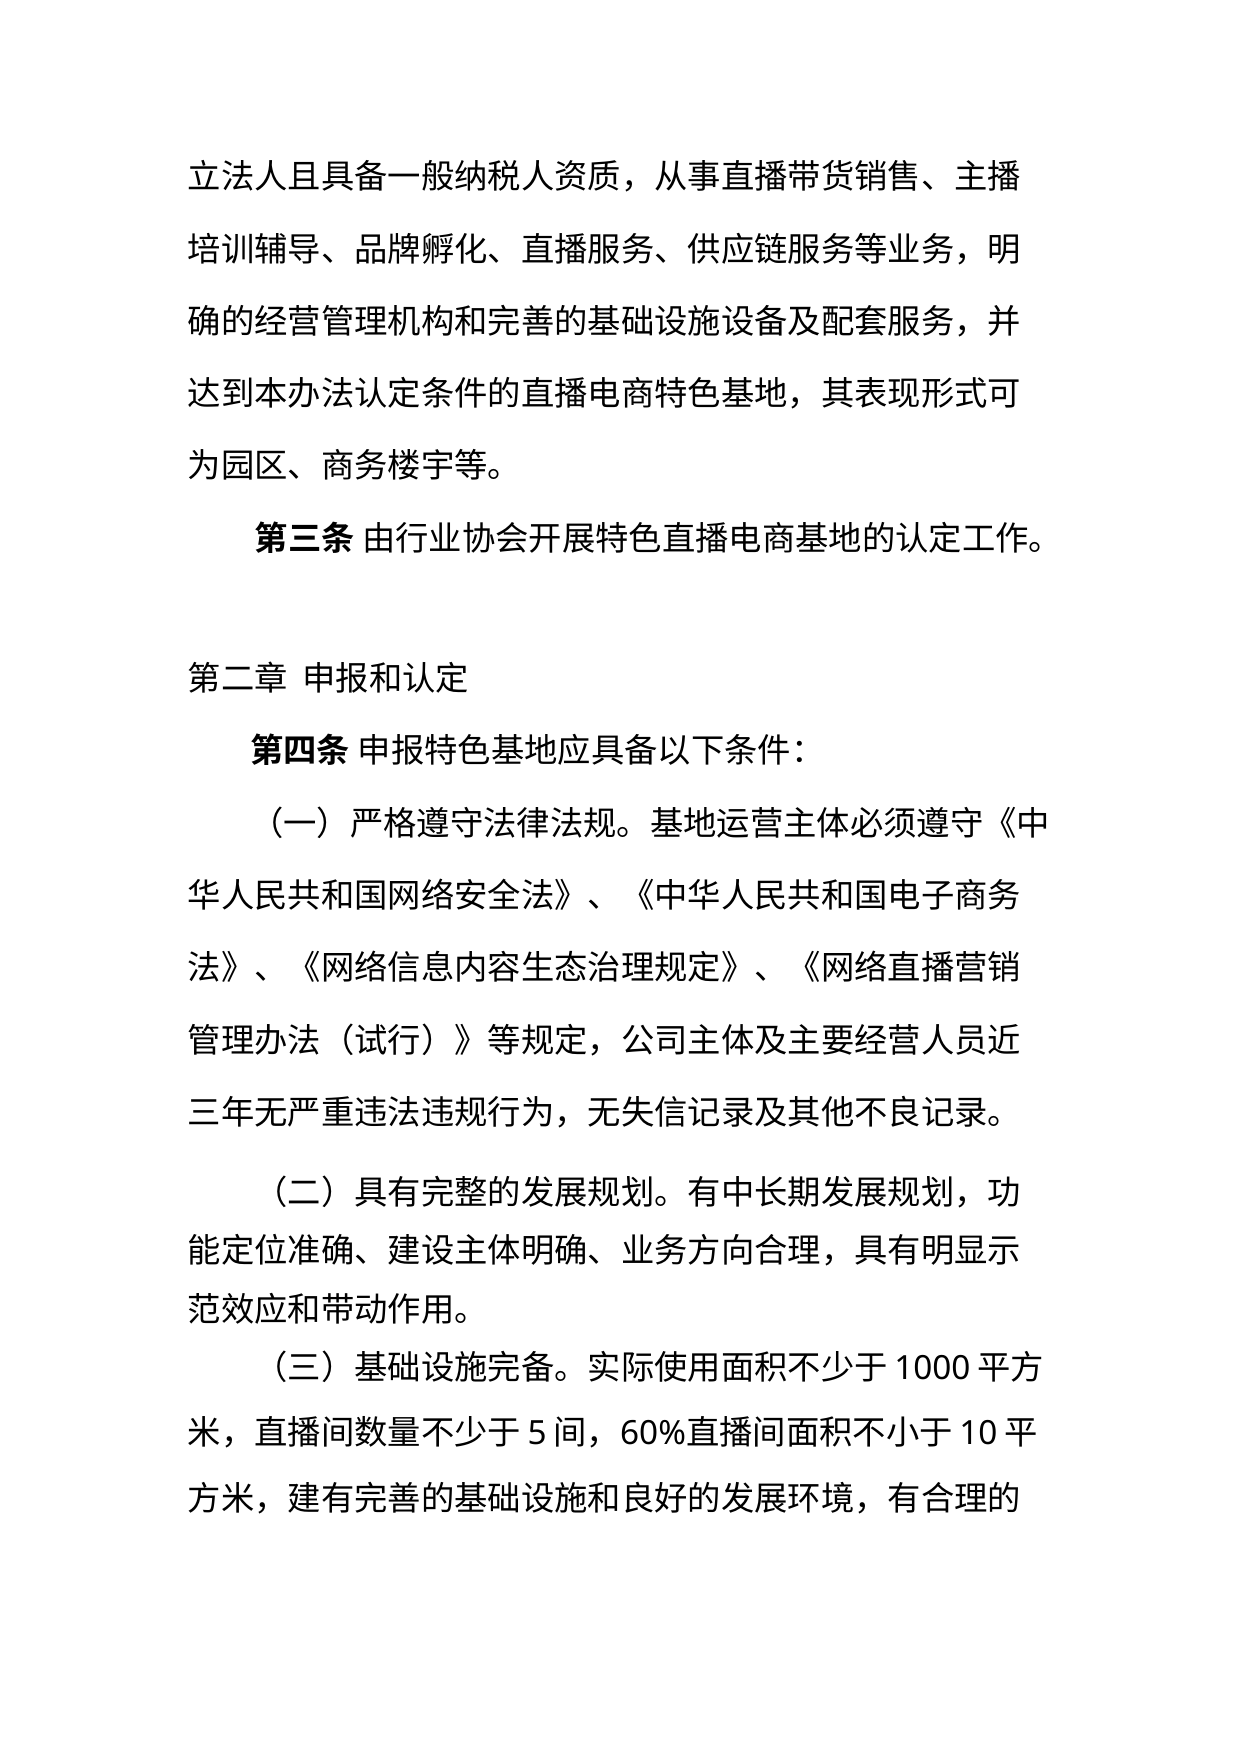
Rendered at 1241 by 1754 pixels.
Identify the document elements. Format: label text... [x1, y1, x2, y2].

text 第三条 由行业协会开展特色直播电商基地的认定工作。 [187, 511, 1053, 560]
text 第二章 申报和认定 [187, 652, 1053, 700]
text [187, 150, 1053, 487]
text 第四条 申报特色基地应具备以下条件： [187, 724, 1053, 772]
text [187, 1333, 1053, 1528]
text （二）具有完整的发展规划。有中长期发展规划，功能定位准确、建设主体明确、业务方向合理，具有明显示范效应和带动作用。 [187, 1158, 1053, 1333]
text （一）严格遵守法律法规。基地运营主体必须遵守《中华人民共和国网络安全法》、《中华人民共和国电子商务法》、《网络信息内容生态治理规定》、《网络直播营销管理办法（试行）》等规定，公司主体及主要经营人员近三年无严重违法违规行为，无失信记录及其他不良记录。 [187, 796, 1053, 1134]
